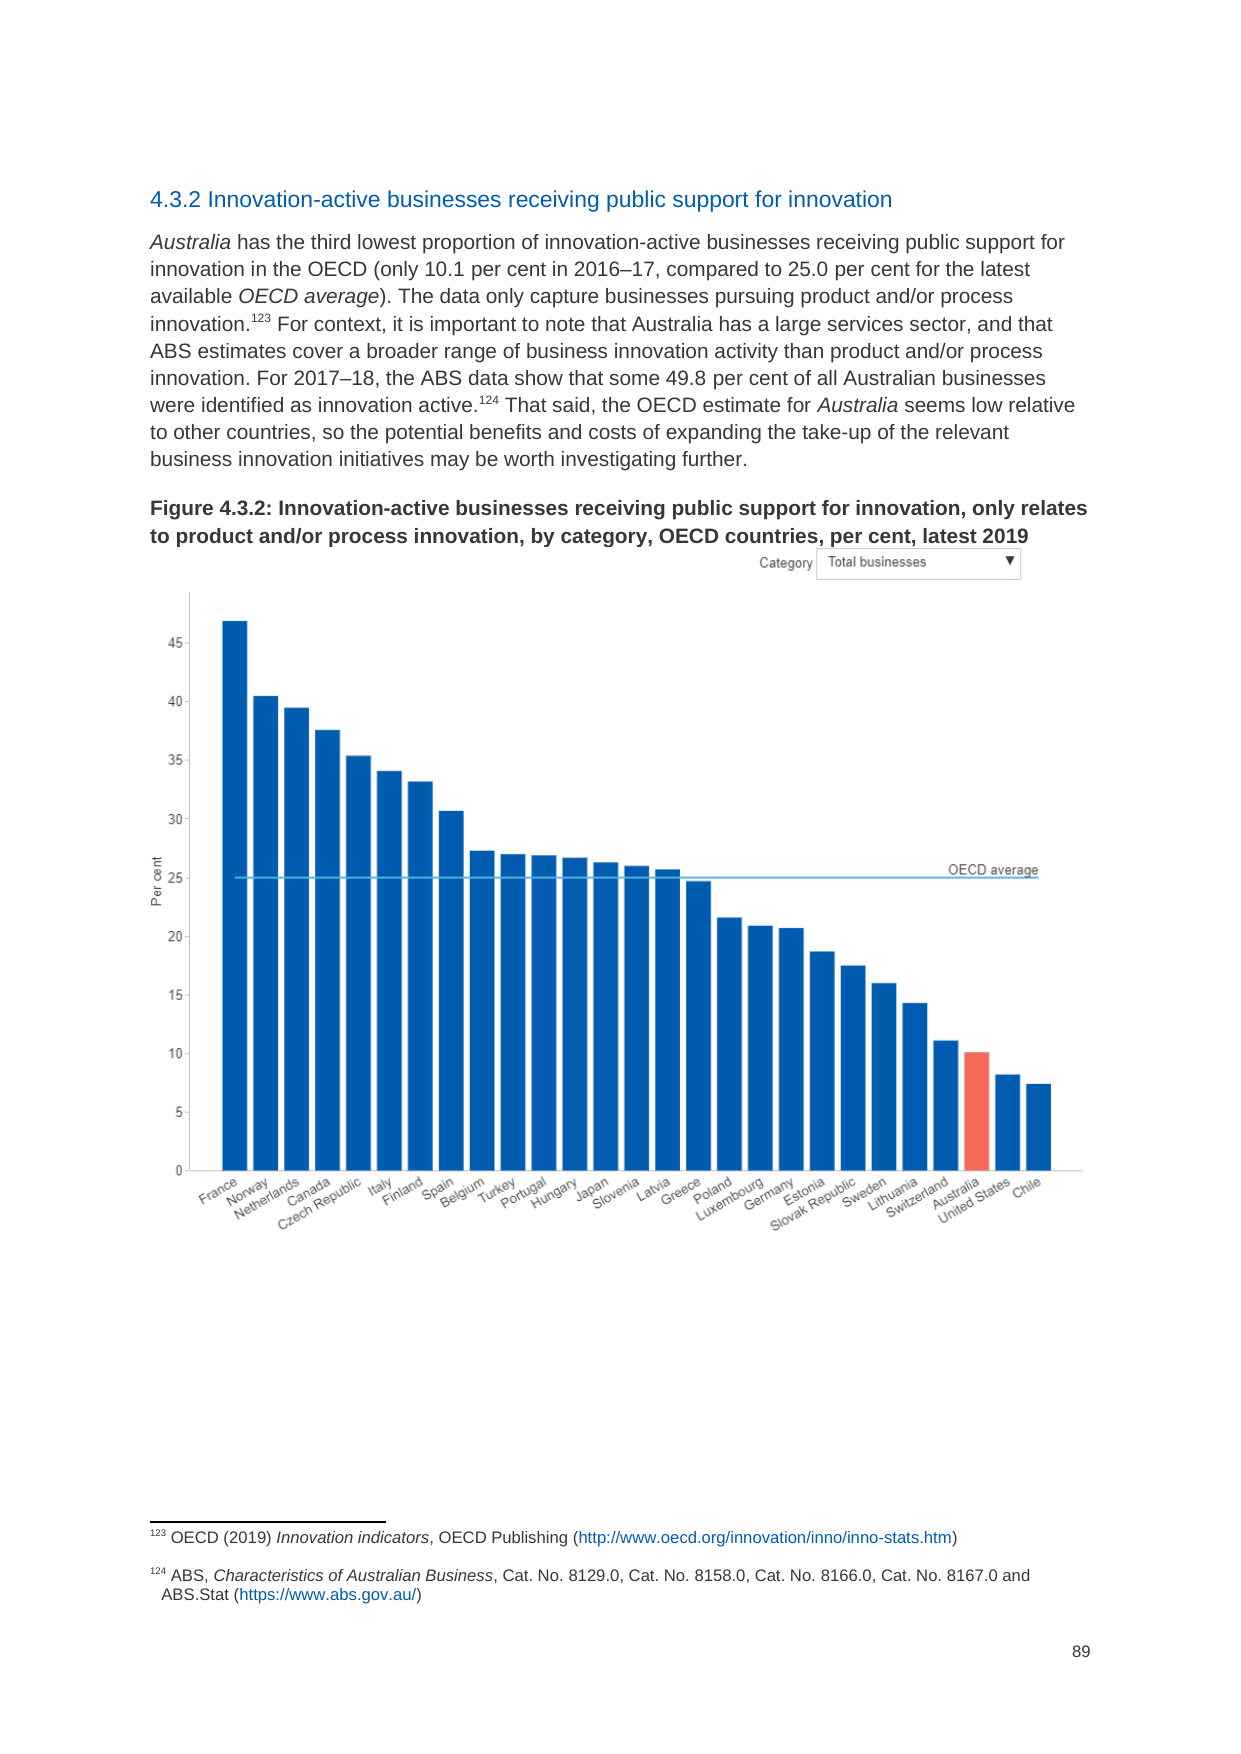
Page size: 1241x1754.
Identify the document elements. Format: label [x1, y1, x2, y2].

picture [150, 547, 1090, 1238]
